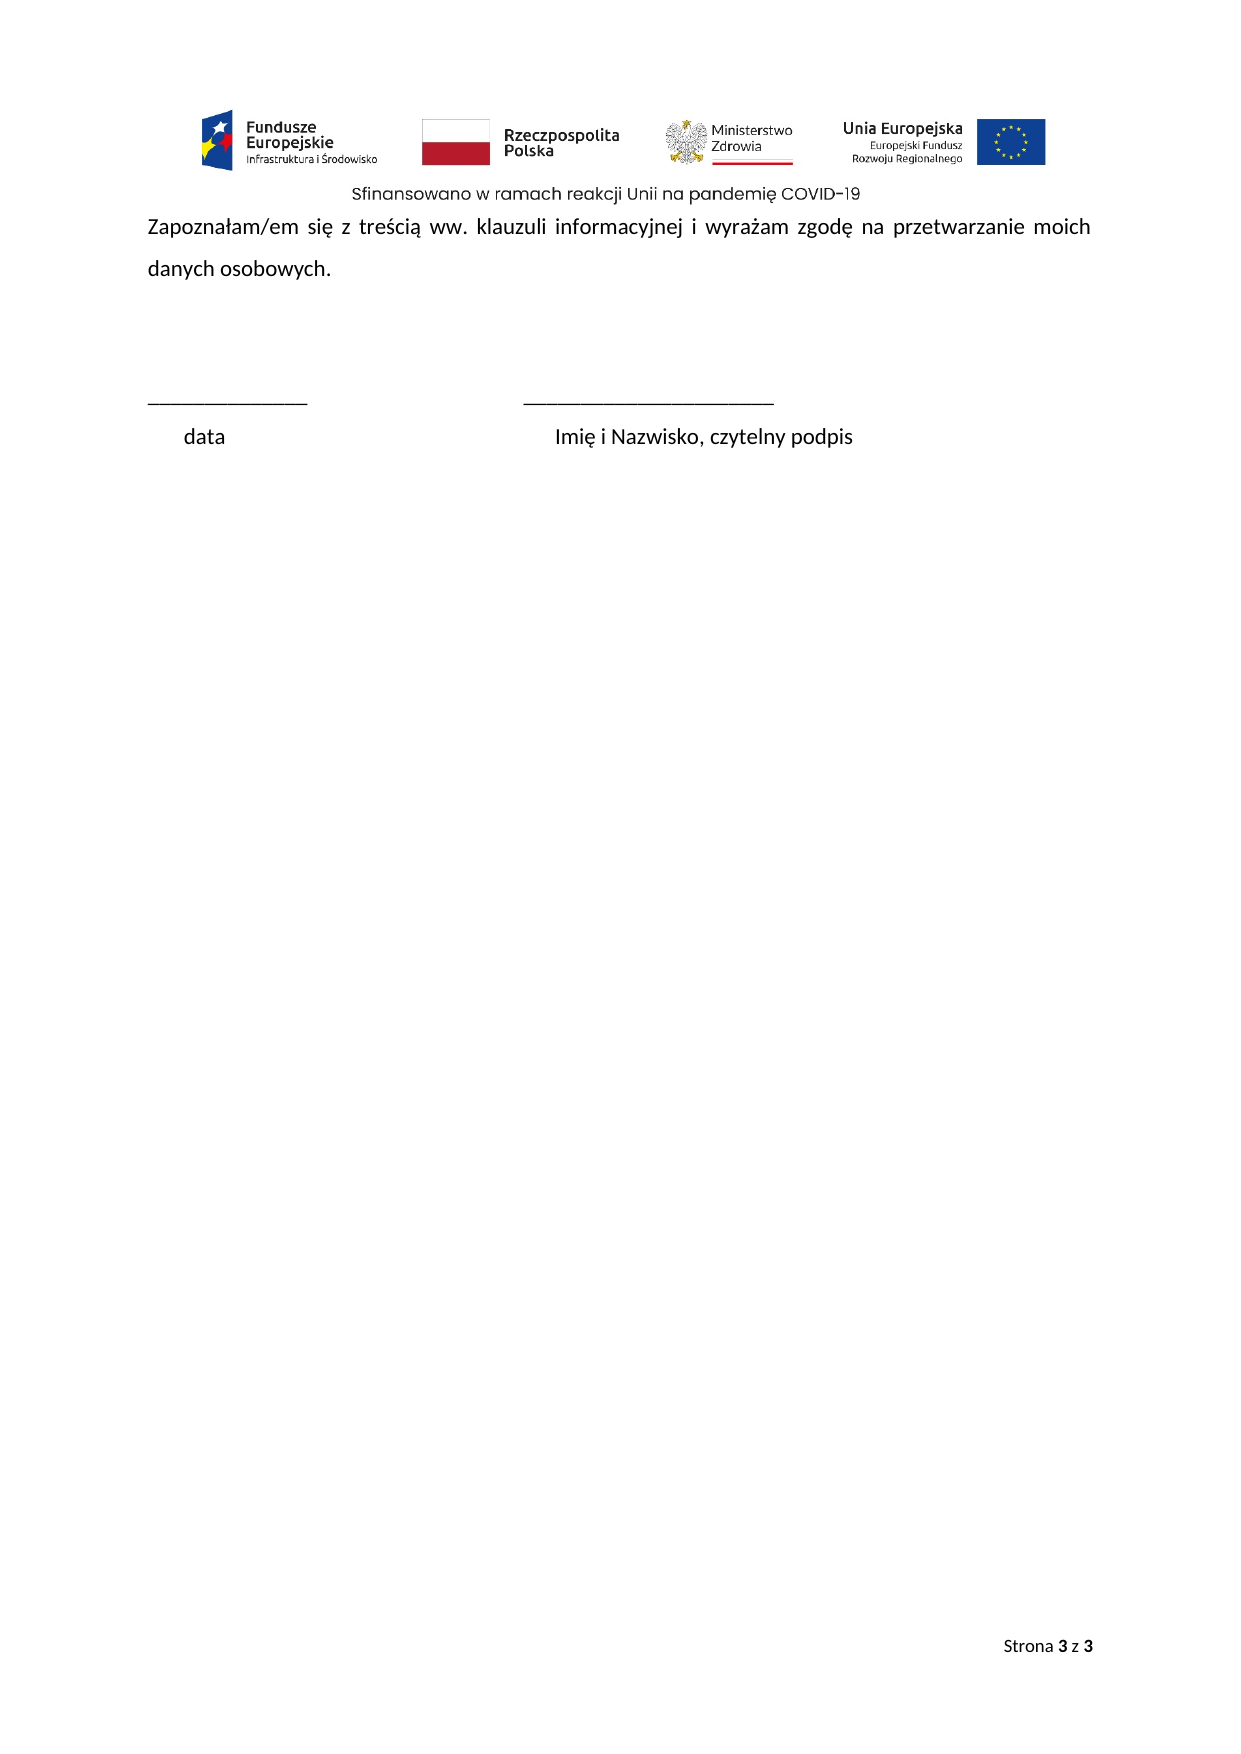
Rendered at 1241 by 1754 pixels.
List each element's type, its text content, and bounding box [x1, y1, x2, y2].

picture [147, 101, 1088, 213]
text ______________ ______________________ [148, 380, 1093, 408]
text data Imię i Nazwisko, czytelny podpis [148, 422, 1093, 450]
text Zapoznałam/em się z treścią ww. klauzuli informacyjnej i wyrażam zgodę na przetwarzanie moich danych osobowych. [148, 212, 1093, 282]
